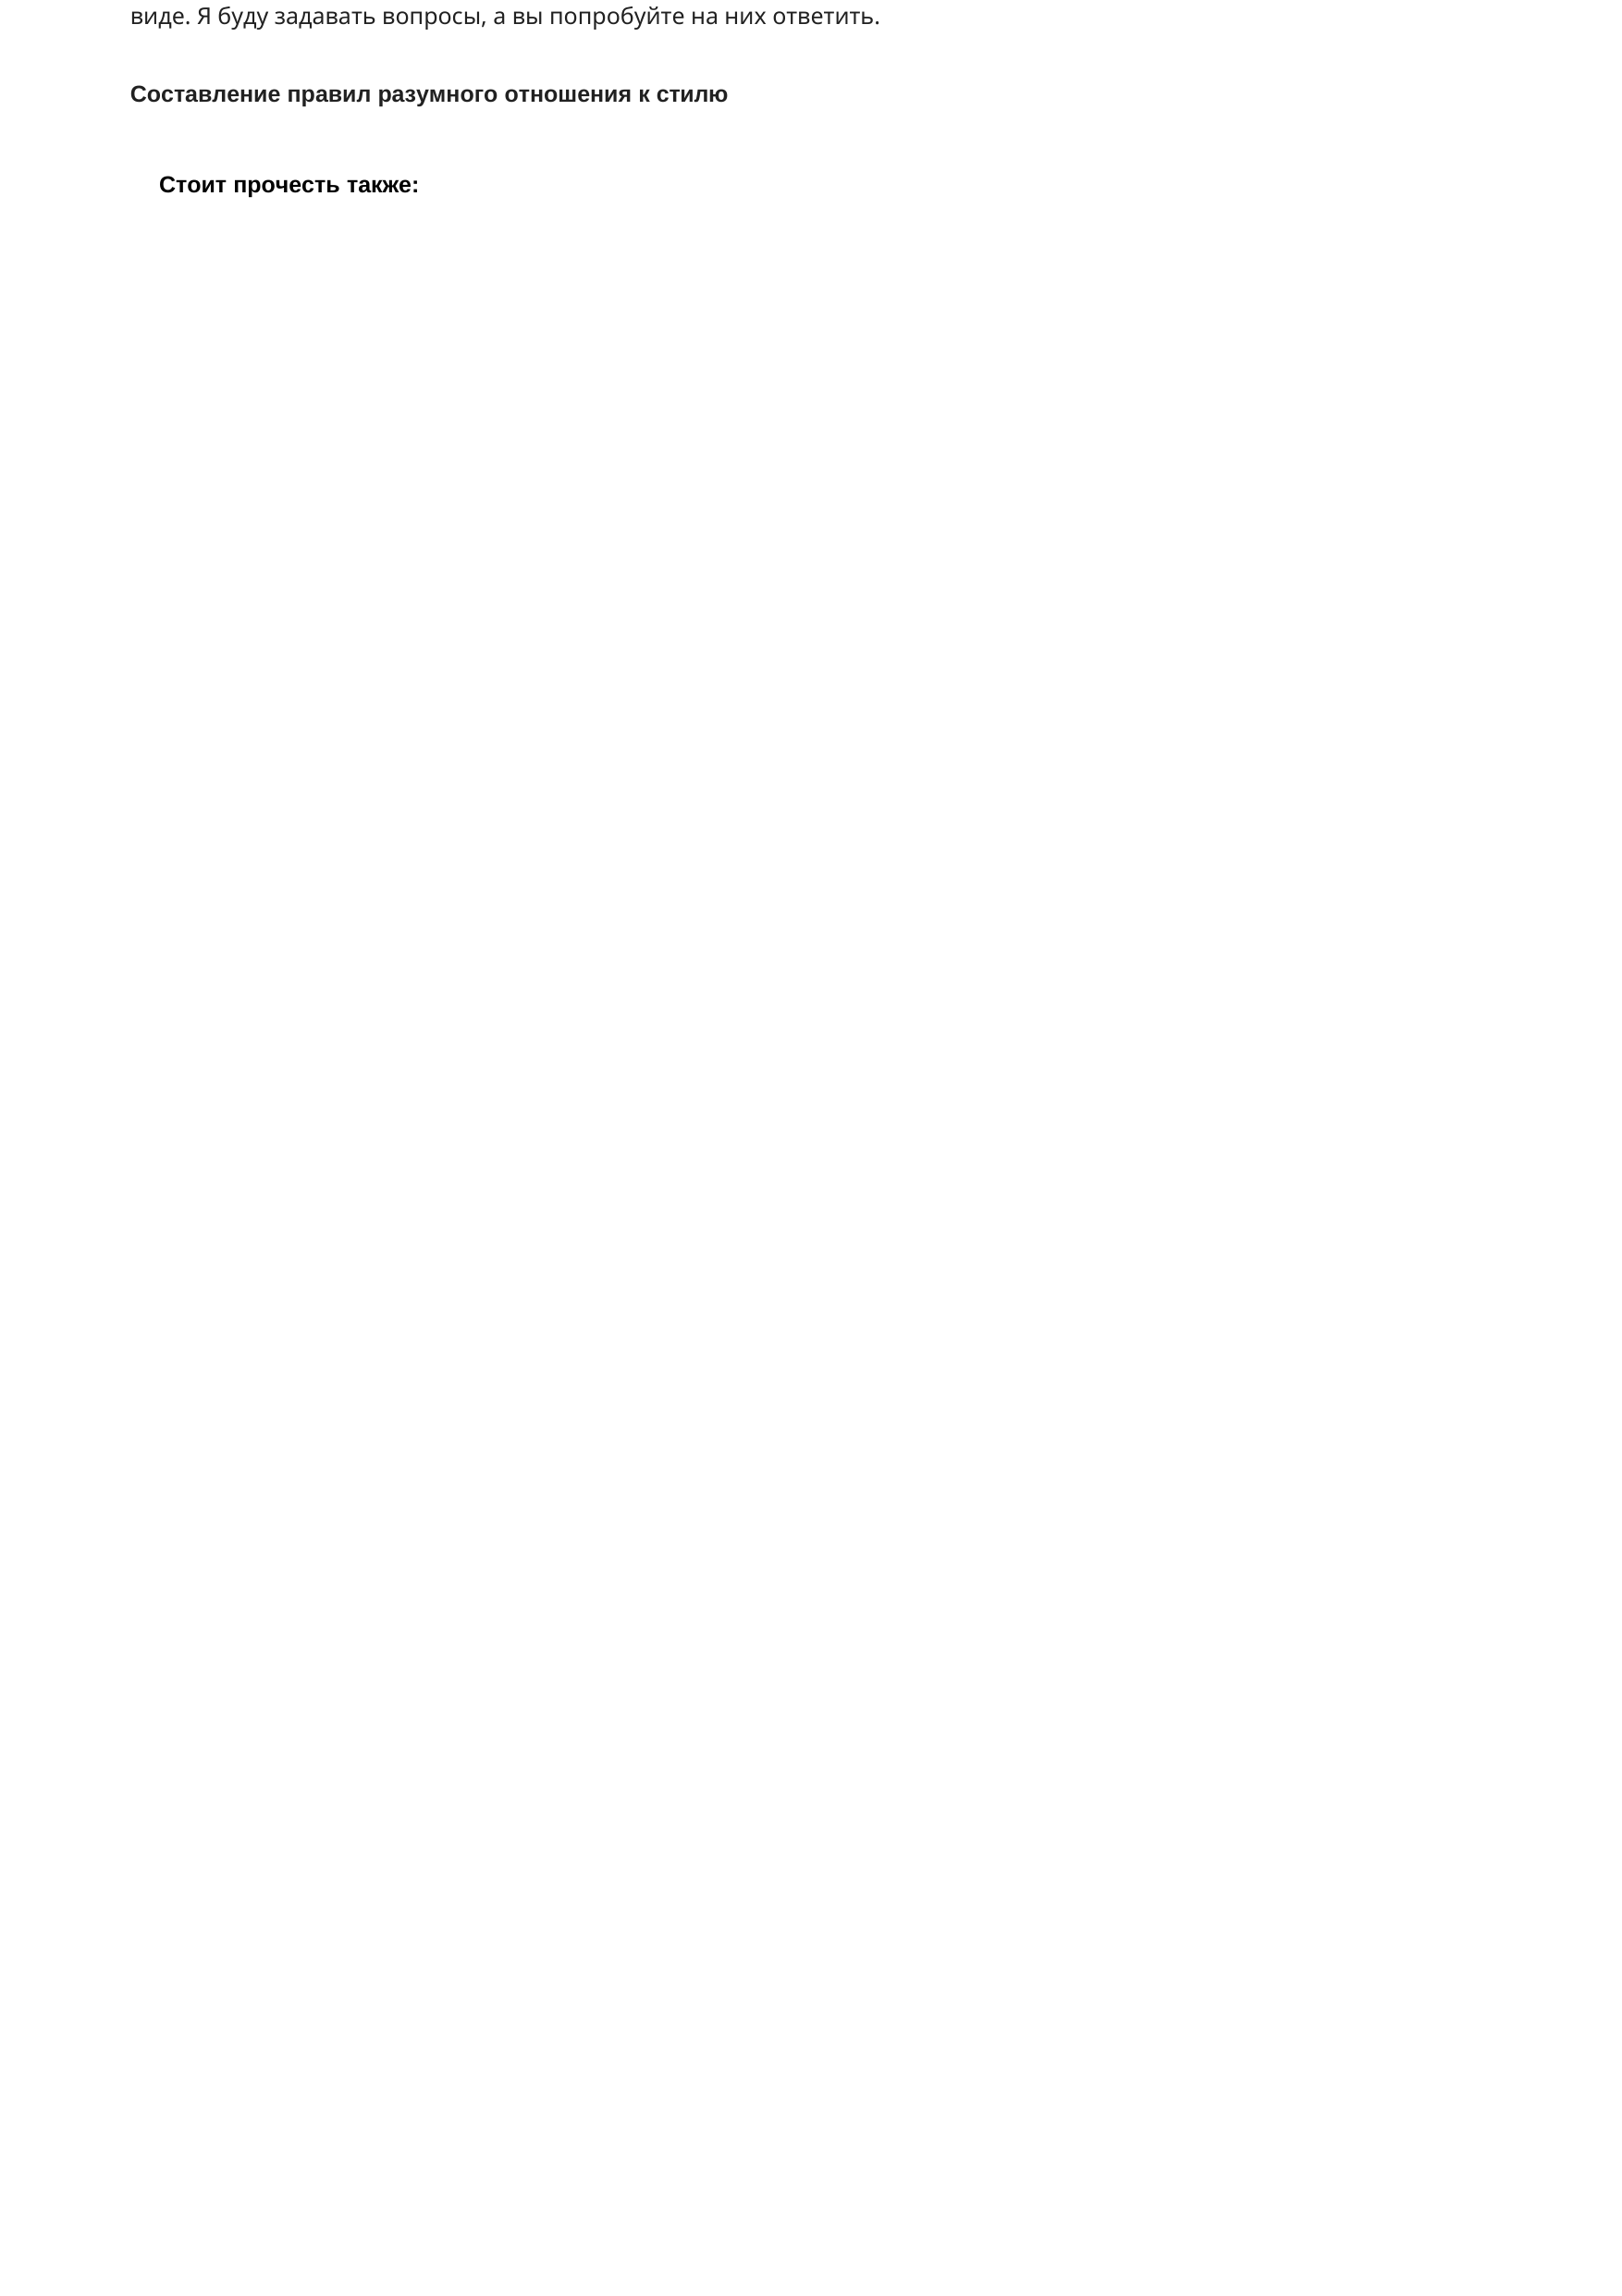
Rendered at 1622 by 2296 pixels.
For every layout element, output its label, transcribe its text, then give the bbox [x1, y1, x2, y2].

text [130, 0, 1111, 31]
subtitle Составление правил разумного отношения к стилю [130, 80, 1622, 107]
